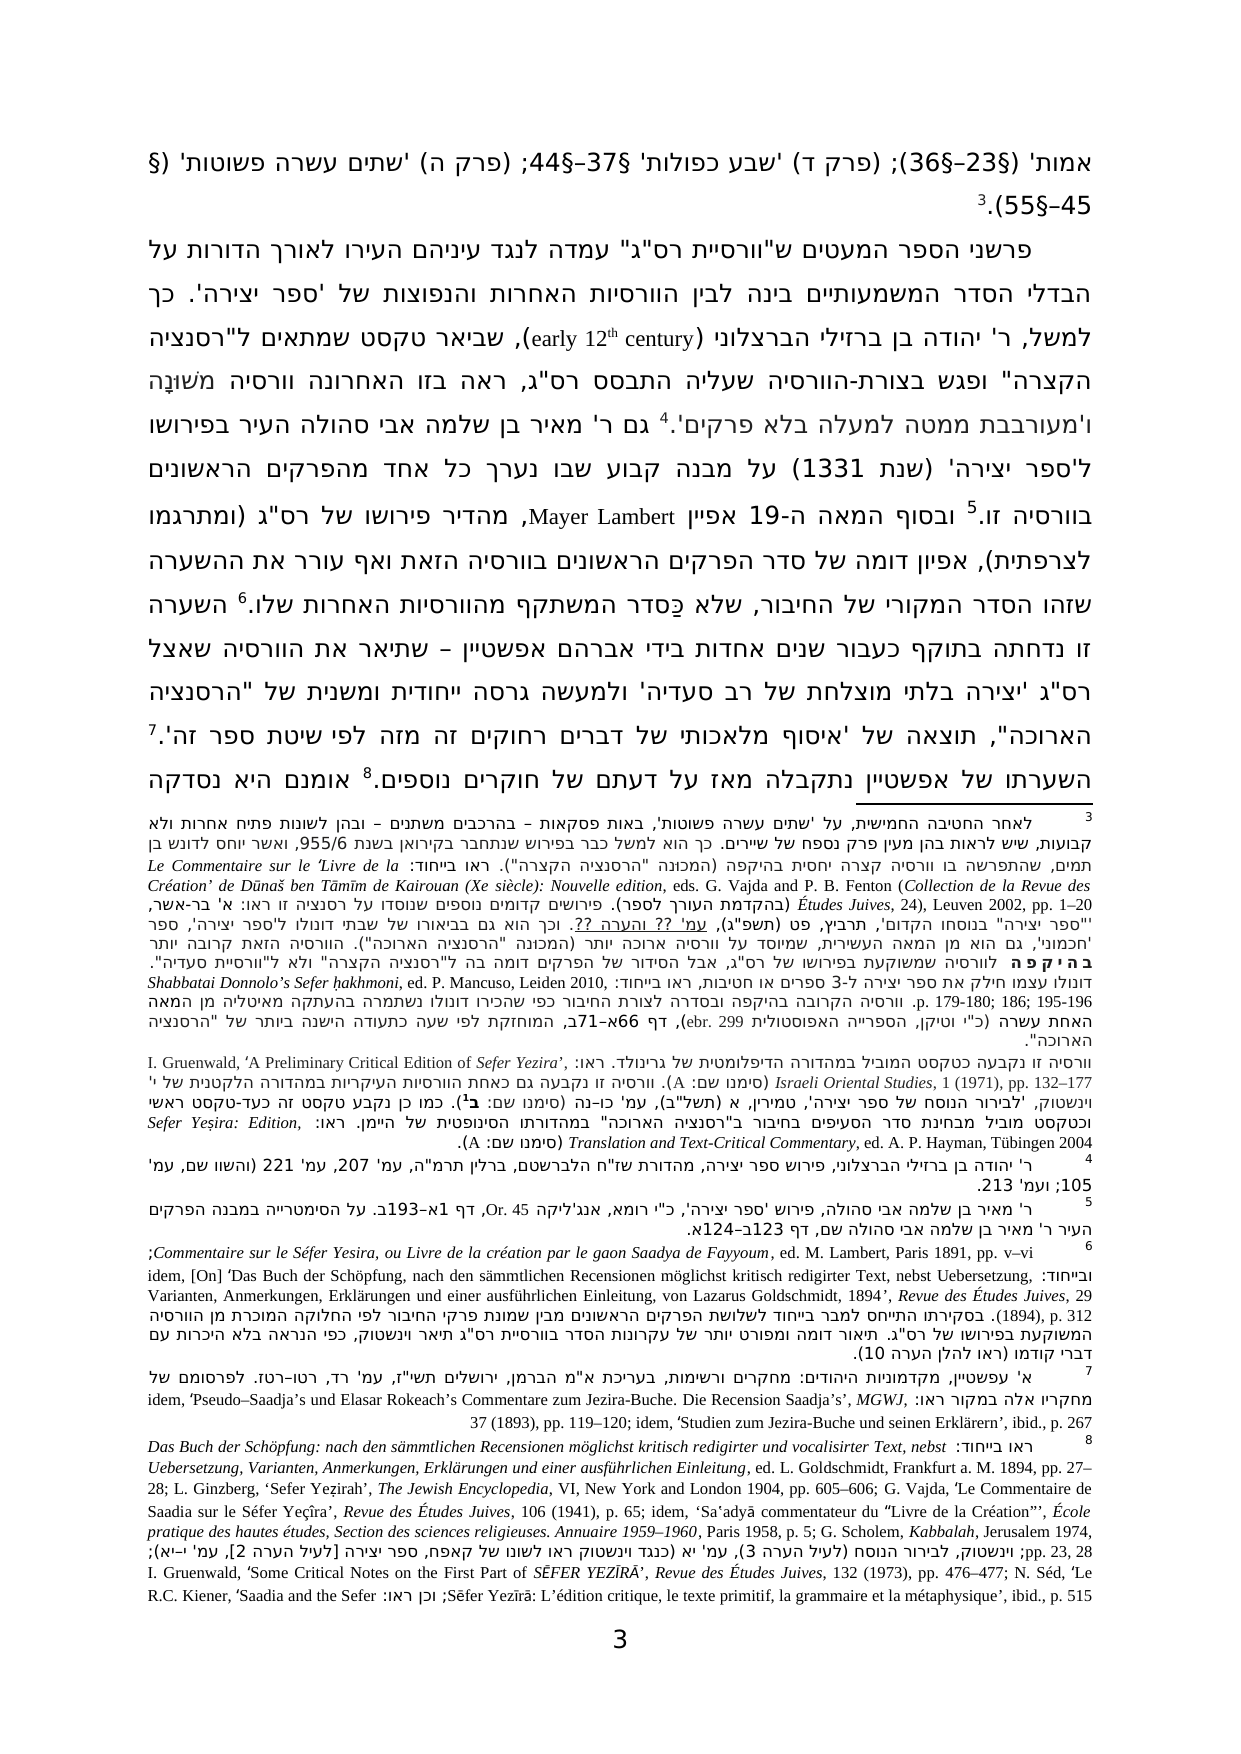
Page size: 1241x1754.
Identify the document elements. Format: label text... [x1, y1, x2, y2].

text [148, 148, 1092, 221]
text פרשני הספר המעטים ש"וורסיית רס"ג" עמדה לנגד עיניהם העירו לאורך הדורות על הבדלי הסדר המשמעותיים בינה לבין הוורסיות האחרות והנפוצות של 'ספר יצירה'. כך למשל, ר' יהודה בן ברזילי הברצלוני (early 12th century), שביאר טקסט שמתאים ל"רסנציה הקצרה" ופגש בצורת-הוורסיה שעליה התבסס רס"ג, ראה בזו האחרונה וורסיה משׁוּנָה ו'מעורבבת ממטה למעלה בלא פרקים'. גם ר' מאיר בן שלמה אבי סהולה העיר בפירושו ל'ספר יצירה' (שנת 1331) על מבנה קבוע שבו נערך כל אחד מהפרקים הראשונים בוורסיה זו. ובסוף המאה ה-19 אפיין Mayer Lambert, מהדיר פירושו של רס"ג (ומתרגמו לצרפתית), אפיון דומה של סדר הפרקים הראשונים בוורסיה הזאת ואף עורר את ההשערה שזהו הסדר המקורי של החיבור, שלא כַּסדר המשתקף מהוורסיות האחרות שלו. השערה זו נדחתה בתוקף כעבור שנים אחדות בידי אברהם אפשטיין – שתיאר את הוורסיה שאצל רס"ג 'יצירה בלתי מוצלחת של רב סעדיה' ולמעשה גרסה ייחודית ומשנית של "הרסנציה הארוכה", תוצאה של 'איסוף מלאכותי של דברים רחוקים זה מזה לפי שיטת ספר זה'. השערתו של אפשטיין נתקבלה מאז על דעתם של חוקרים נוספים. אומנם היא נסדקה משנתגלה בגניזה רוטולוס מן המאה העשירית (מארץ ישראל או ממצרים), שעל גביו הועתקה וורסיה קרובה מאד לזו שאצל רס"ג, שבחינתה הובילה אל ההערכה שהטקסט המועתק בה קדם בזמן לזה המשוקע אצל רס"ג. ואולם הסברה היסודית שהוורסיה שביאר רס"ג בפירושו היה פרי עריכה משנית, נותרה על כנה; ואף ראייתו כמאוחר משתי הוורסיות הנפוצות של הספר, "הרסנציה הקצרה" ו"הרסנציה הארוכה", וממילא כוורסיה מלאכותית – התקבלה מאז במחקר. [148, 235, 1092, 794]
